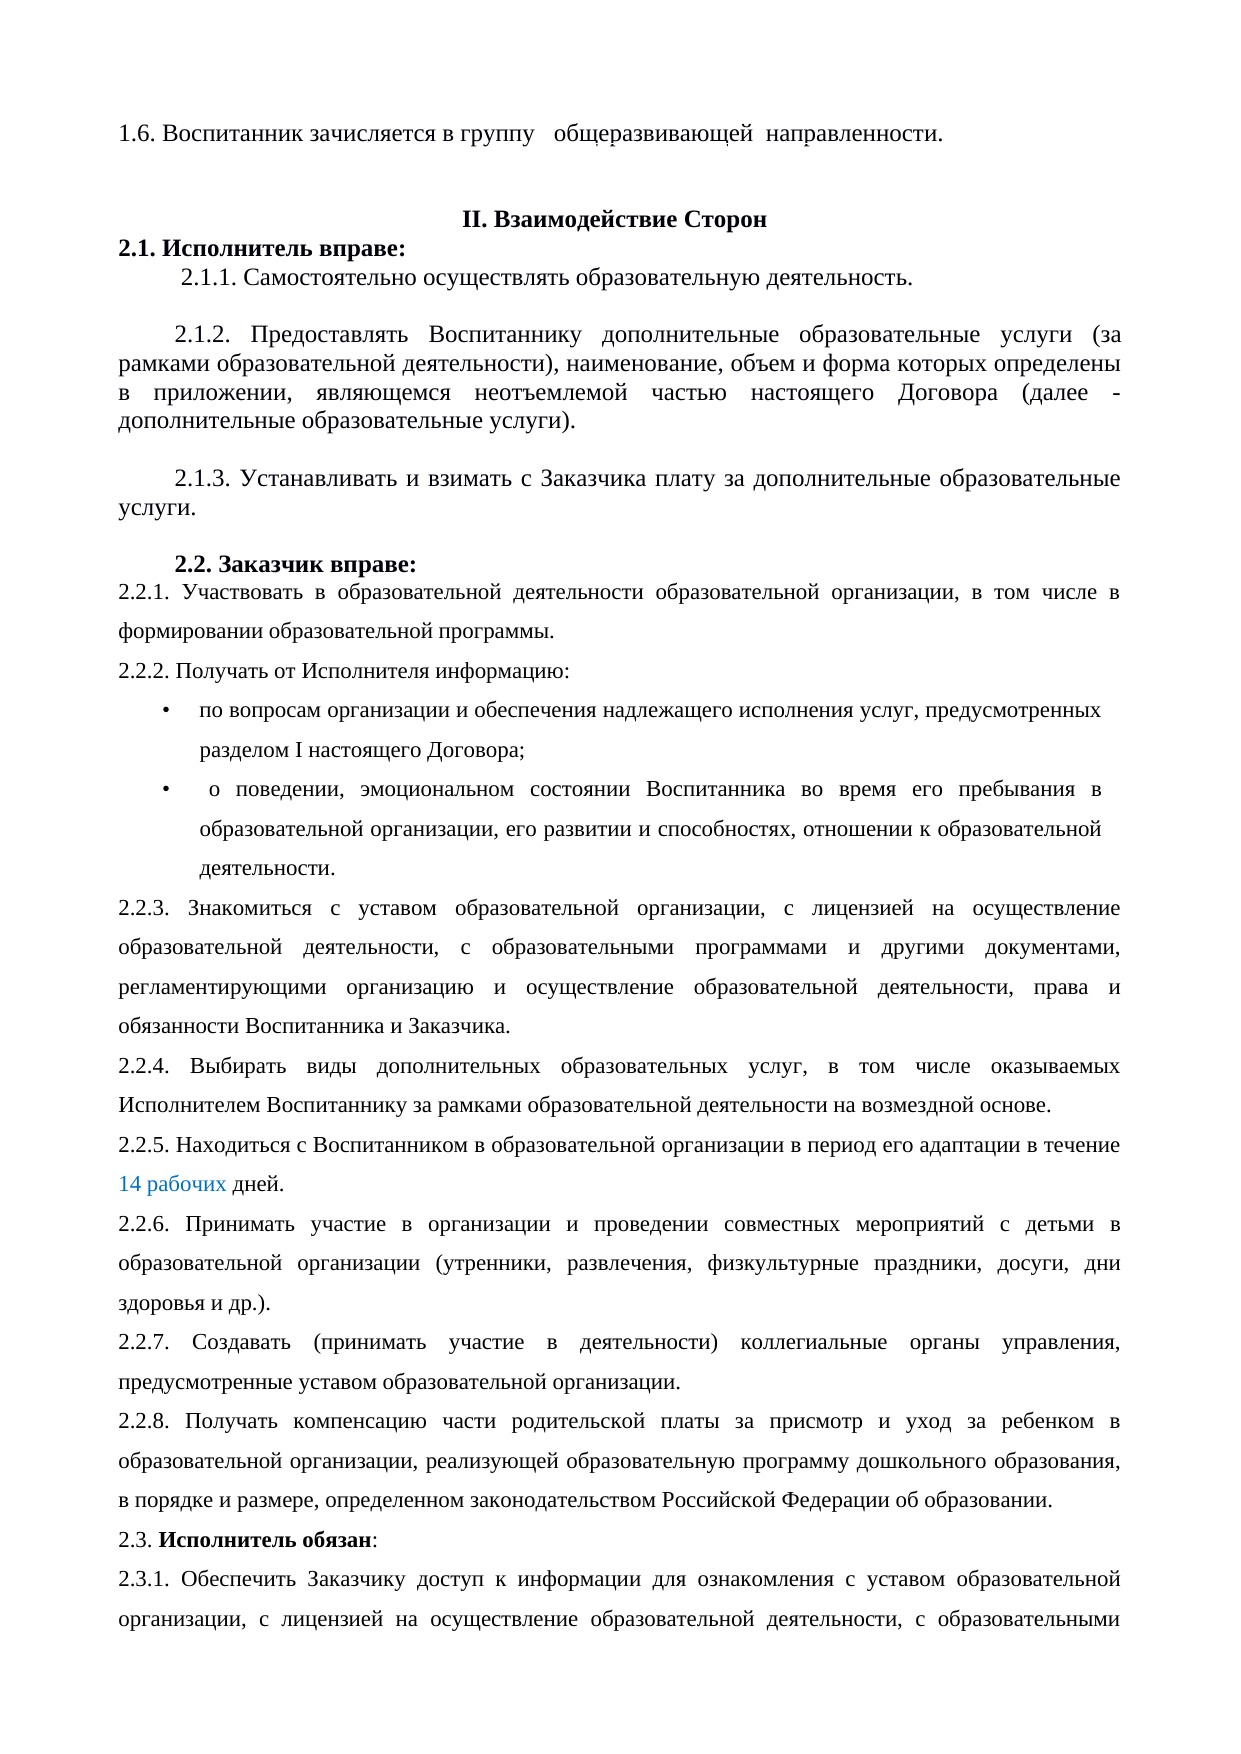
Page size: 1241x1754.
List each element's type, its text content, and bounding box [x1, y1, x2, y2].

text 2.2.6. Принимать участие в организации и проведении совместных мероприятий с детьми в образовательной организации (утренники, развлечения, физкультурные праздники, досуги, дни здоровья и др.). [118, 1210, 1122, 1315]
text 2.2.8. Получать компенсацию части родительской платы за присмотр и уход за ребенком в образовательной организации, реализующей образовательную программу дошкольного образования, в порядке и размере, определенном законодательством Российской Федерации об образовании. [118, 1407, 1122, 1512]
text 2.1. Исполнитель вправе: [118, 233, 1122, 262]
text 2.2.7. Создавать (принимать участие в деятельности) коллегиальные органы управления, предусмотренные уставом образовательной организации. [118, 1328, 1122, 1394]
text 2.1.2. Предоставлять Воспитаннику дополнительные образовательные услуги (за рамками образовательной деятельности), наименование, объем и форма которых определены в приложении, являющемся неотъемлемой частью настоящего Договора (далее - дополнительные образовательные услуги). [118, 319, 1122, 434]
text 1.6. Воспитанник зачисляется в группу общеразвивающей направленности. [118, 118, 1122, 147]
text II. Взаимодействие Сторон [118, 204, 1122, 233]
text 2.2.4. Выбирать виды дополнительных образовательных услуг, в том числе оказываемых Исполнителем Воспитаннику за рамками образовательной деятельности на возмездной основе. [118, 1052, 1122, 1118]
text 2.2.3. Знакомиться с уставом образовательной организации, с лицензией на осуществление образовательной деятельности, с образовательными программами и другими документами, регламентирующими организацию и осуществление образовательной деятельности, права и обязанности Воспитанника и Заказчика. [118, 894, 1122, 1039]
text 2.1.3. Устанавливать и взимать с Заказчика плату за дополнительные образовательные услуги. [118, 463, 1122, 521]
list о поведении, эмоциональном состоянии Воспитанника во время его пребывания в образовательной организации, его развитии и способностях, отношении к образовательной деятельности. [162, 776, 1103, 881]
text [118, 1565, 1122, 1631]
list по вопросам организации и обеспечения надлежащего исполнения услуг, предусмотренных разделом I настоящего Договора; [162, 697, 1103, 762]
text 2.1.1. Самостоятельно осуществлять образовательную деятельность. [118, 262, 1122, 291]
text 2.2.5. Находиться с Воспитанником в образовательной организации в период его адаптации в течение 14 рабочих дней. [118, 1131, 1122, 1197]
text 2.3. Исполнитель обязан: [118, 1526, 1122, 1552]
text 2.2.1. Участвовать в образовательной деятельности образовательной организации, в том числе в формировании образовательной программы. [118, 578, 1122, 644]
text 2.2.2. Получать от Исполнителя информацию: [118, 657, 1122, 683]
text 2.2. Заказчик вправе: [118, 549, 1122, 578]
